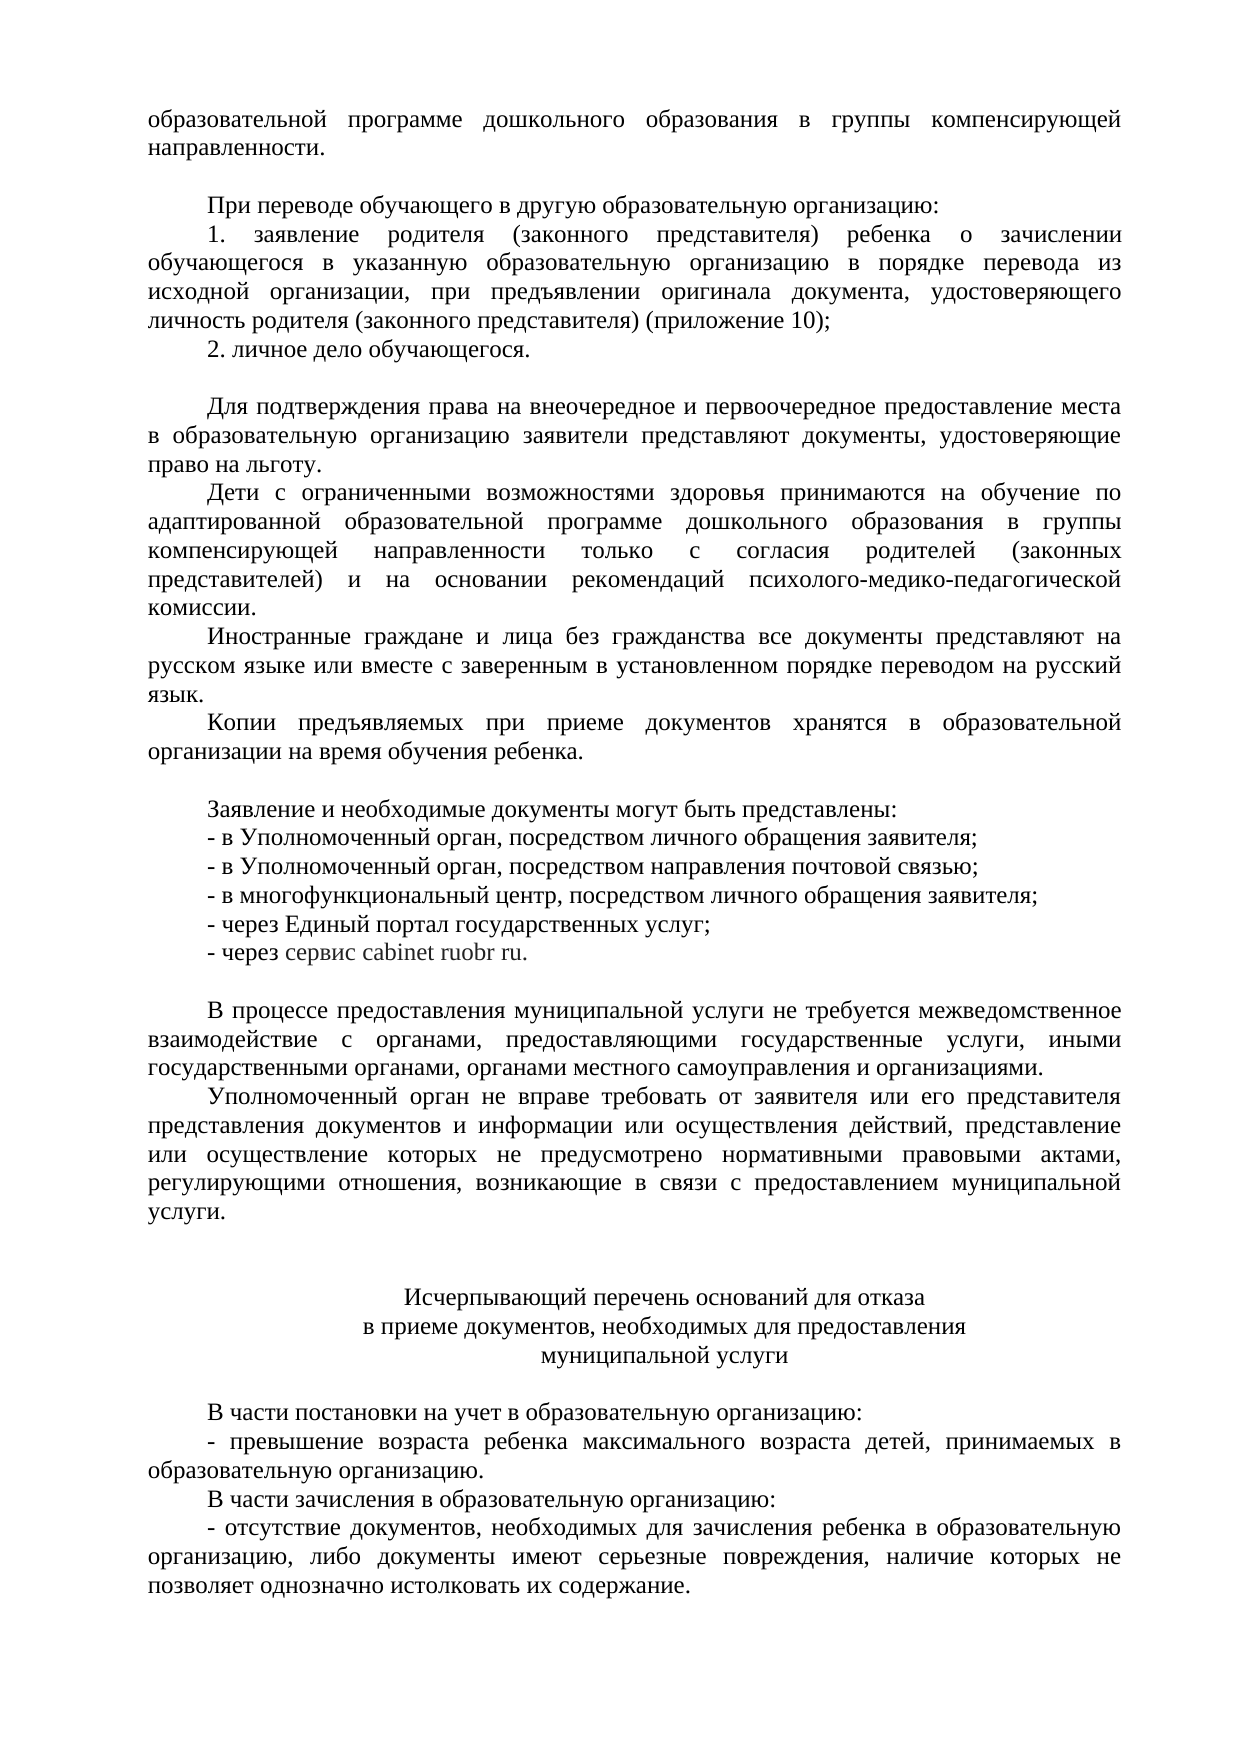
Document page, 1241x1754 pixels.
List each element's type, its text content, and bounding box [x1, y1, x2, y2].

text - превышение возраста ребенка максимального возраста детей, принимаемых в образовательную организацию. [148, 1426, 1122, 1484]
text 1. заявление родителя (законного представителя) ребенка о зачислении обучающегося в указанную образовательную организацию в порядке перевода из исходной организации, при предъявлении оригинала документа, удостоверяющего личность родителя (законного представителя) (приложение 10); [148, 276, 1122, 334]
text В процессе предоставления муниципальной услуги не требуется межведомственное взаимодействие с органами, предоставляющими государственные услуги, иными государственными органами, органами местного самоуправления и организациями. [148, 995, 1122, 1081]
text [148, 104, 1122, 161]
text Уполномоченный орган не вправе требовать от заявителя или его представителя представления документов и информации или осуществления действий, представление или осуществление которых не предусмотрено нормативными правовыми актами, регулирующими отношения, возникающие в связи с предоставлением муниципальной услуги. [148, 1081, 1122, 1225]
text 2. личное дело обучающегося. [148, 334, 1122, 362]
text - через Единый портал государственных услуг; [148, 909, 1122, 937]
text Копии предъявляемых при приеме документов хранятся в образовательной организации на время обучения ребенка. [148, 707, 1122, 765]
text - через сервис cabinet ruobr ru. [148, 937, 1122, 966]
text В части постановки на учет в образовательную организацию: [148, 1397, 1122, 1426]
text В части зачисления в образовательную организацию: [148, 1484, 1122, 1512]
text Для подтверждения права на внеочередное и первоочередное предоставление места в образовательную организацию заявители представляют документы, удостоверяющие право на льготу. [148, 391, 1122, 477]
text При переводе обучающего в другую образовательную организацию: [148, 190, 1122, 219]
text Дети с ограниченными возможностями здоровья принимаются на обучение по адаптированной образовательной программе дошкольного образования в группы компенсирующей направленности только с согласия родителей (законных представителей) и на основании рекомендаций психолого-медико-педагогической комиссии. [148, 477, 1122, 621]
text Иностранные граждане и лица без гражданства все документы представляют на русском языке или вместе с заверенным в установленном порядке переводом на русский язык. [148, 621, 1122, 707]
text - в многофункциональный центр, посредством личного обращения заявителя; [148, 880, 1122, 909]
text - в Уполномоченный орган, посредством направления почтовой связью; [148, 851, 1122, 880]
text 1. заявление родителя (законного представителя) ребенка о зачислении обучающегося в указанную образовательную организацию в порядке перевода из исходной организации, при предъявлении оригинала документа, удостоверяющего личность родителя (законного представителя) (приложение 10); [148, 219, 1122, 248]
text Исчерпывающий перечень оснований для отказа [148, 1282, 1122, 1311]
text - в Уполномоченный орган, посредством личного обращения заявителя; [148, 822, 1122, 851]
text Заявление и необходимые документы могут быть представлены: [148, 794, 1122, 822]
text - отсутствие документов, необходимых для зачисления ребенка в образовательную организацию, либо документы имеют серьезные повреждения, наличие которых не позволяет однозначно истолковать их содержание. [148, 1512, 1122, 1599]
text в приеме документов, необходимых для предоставления [148, 1311, 1122, 1340]
text муниципальной услуги [148, 1340, 1122, 1369]
